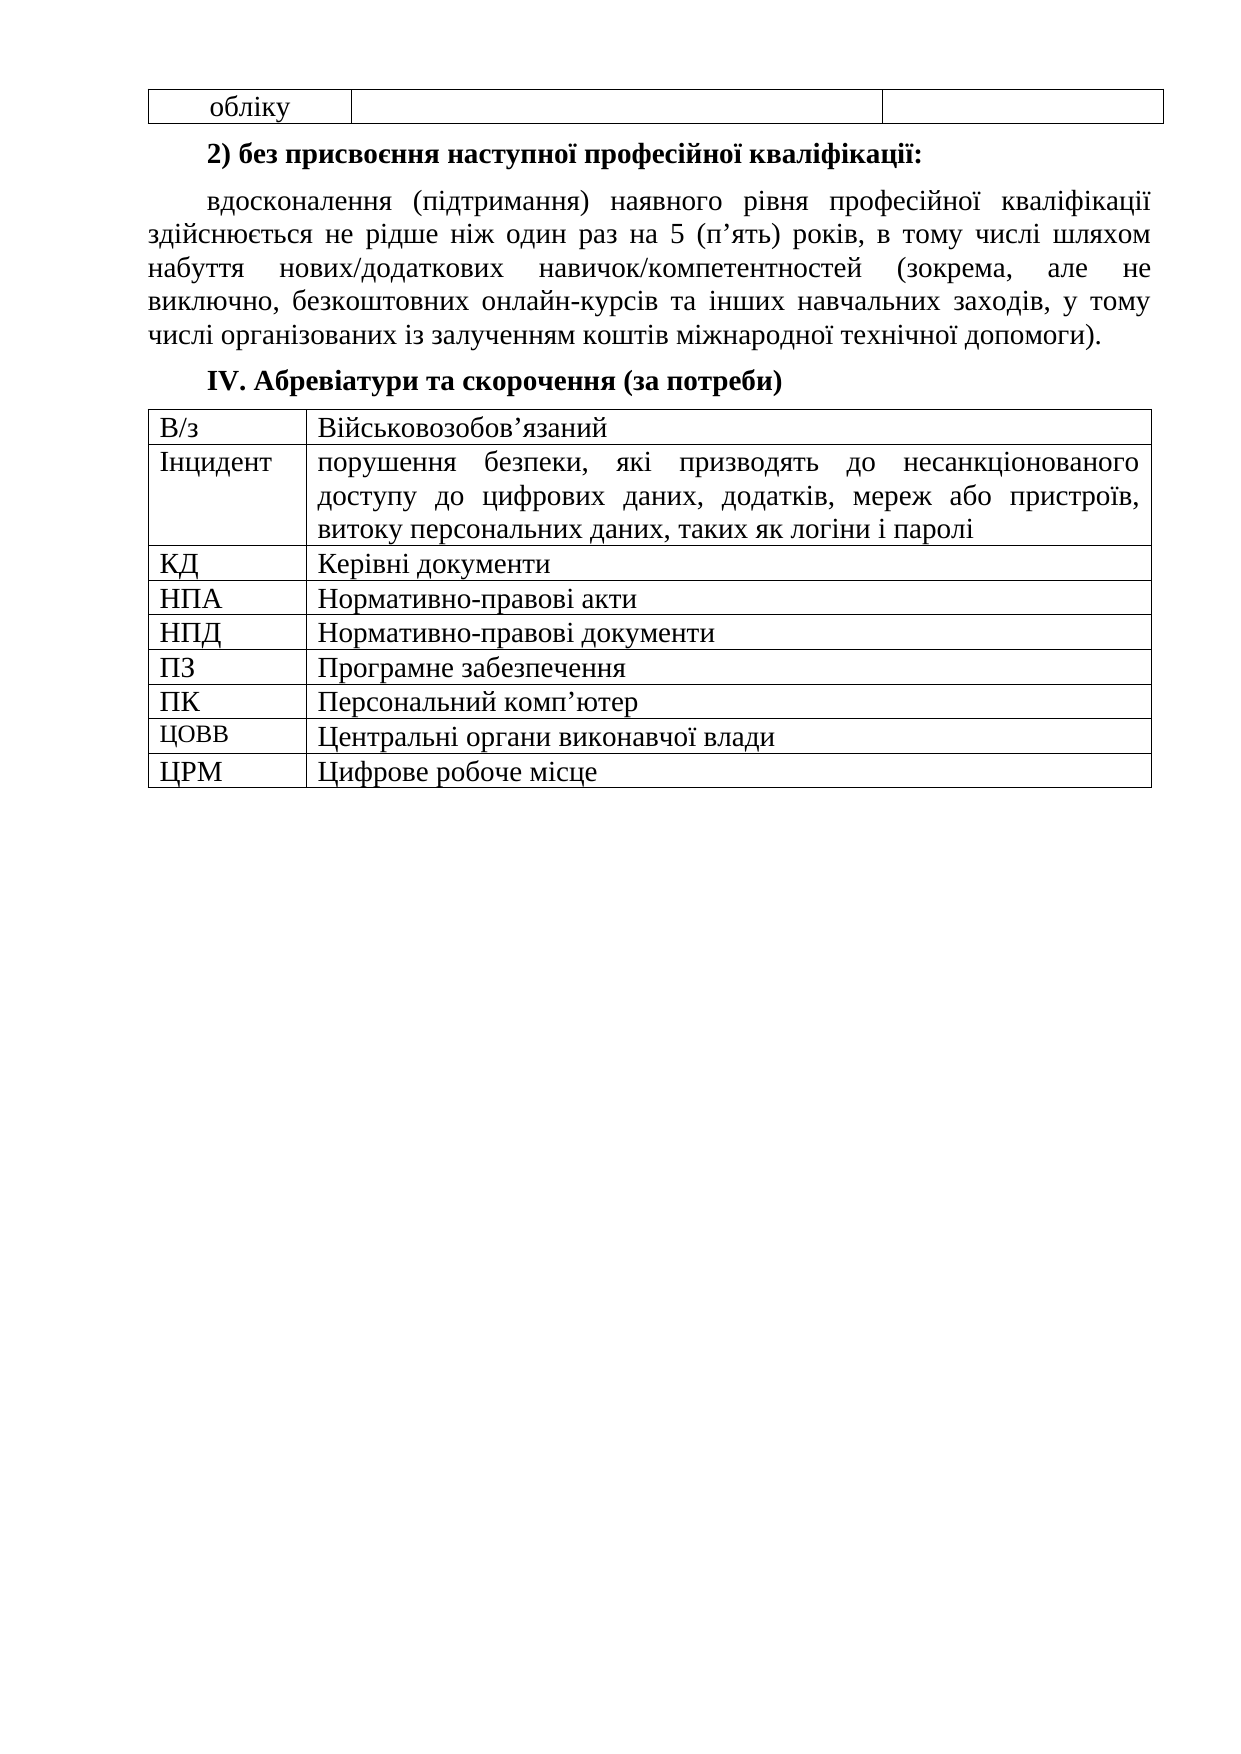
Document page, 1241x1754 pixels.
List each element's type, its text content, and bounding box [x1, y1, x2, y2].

text 2) без присвоєння наступної професійної кваліфікації: [148, 137, 1152, 170]
text вдосконалення (підтримання) наявного рівня професійної кваліфікації здійснюється не рідше ніж один раз на 5 (п’ять) років, в тому числі шляхом набуття нових/додаткових навичок/компетентностей (зокрема, але не виключно, безкоштовних онлайн-курсів та інших навчальних заходів, у тому числі організованих із залученням коштів міжнародної технічної допомоги). [148, 183, 1152, 350]
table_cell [352, 90, 882, 123]
text IV. Абревіатури та скорочення (за потреби) [148, 363, 1152, 396]
table_cell Інцидент [149, 445, 306, 545]
table_header В/з [149, 410, 306, 443]
table_cell Цифрове робоче місце [307, 754, 1151, 787]
table_cell Нормативно-правові акти [307, 581, 1151, 614]
table_cell НПА [149, 581, 306, 614]
table_cell ЦОВВ [149, 719, 306, 753]
table_cell НПД [149, 615, 306, 649]
table_cell Керівні документи [307, 546, 1151, 580]
table_cell Програмне забезпечення [307, 650, 1151, 683]
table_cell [149, 90, 351, 123]
table_cell ЦРМ [149, 754, 306, 787]
table_cell КД [149, 546, 306, 580]
table_cell порушення безпеки, які призводять до несанкціонованого доступу до цифрових даних, додатків, мереж або пристроїв, витоку персональних даних, таких як логіни і паролі [307, 445, 1151, 545]
table_cell Персональний комп’ютер [307, 685, 1151, 718]
table_cell Нормативно-правові документи [307, 615, 1151, 649]
table_cell Центральні органи виконавчої влади [307, 719, 1151, 753]
table_header Військовозобов’язаний [307, 410, 1151, 443]
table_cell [883, 90, 1163, 123]
table_cell ПК [149, 685, 306, 718]
table_cell ПЗ [149, 650, 306, 683]
